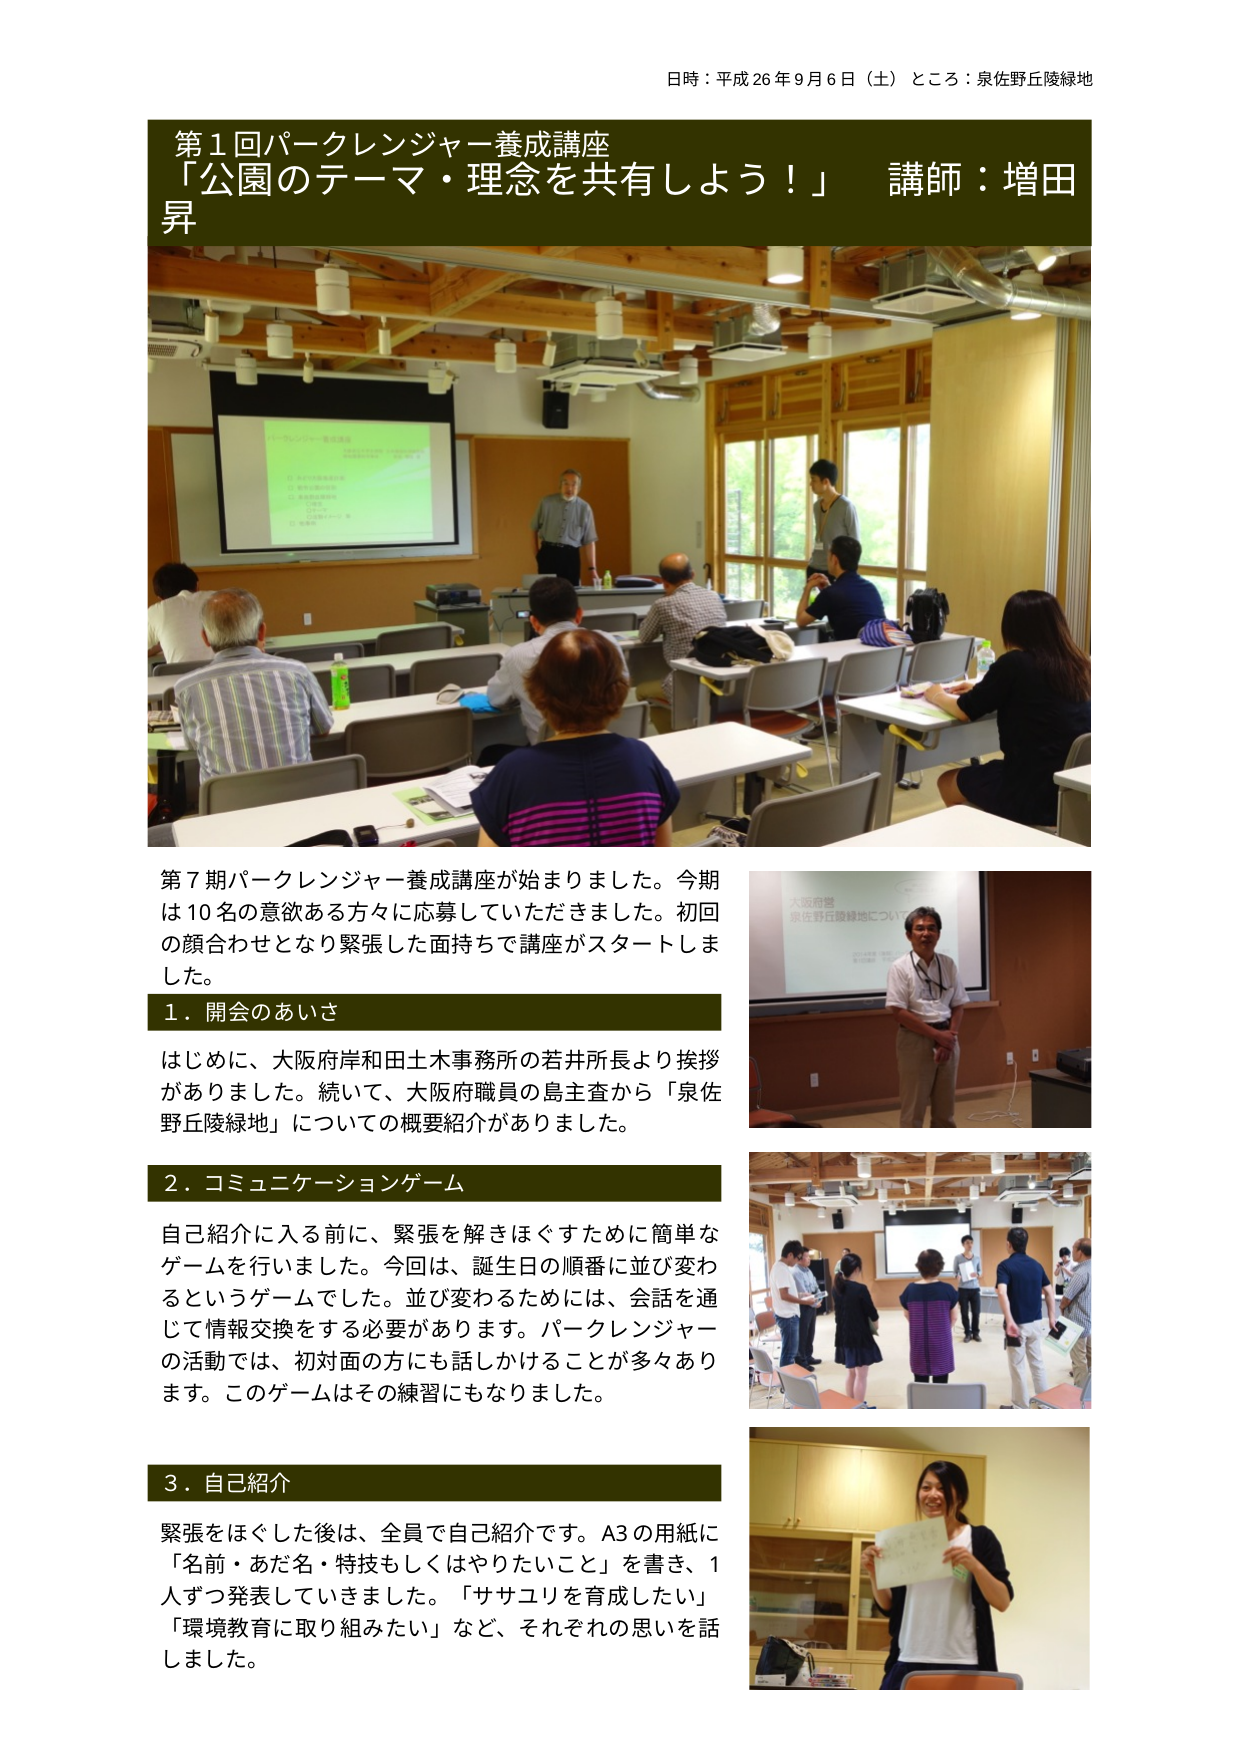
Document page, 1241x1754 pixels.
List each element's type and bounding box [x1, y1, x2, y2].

picture [749, 1427, 1090, 1690]
picture [147, 247, 1091, 847]
picture [749, 871, 1092, 1128]
picture [749, 1152, 1092, 1409]
